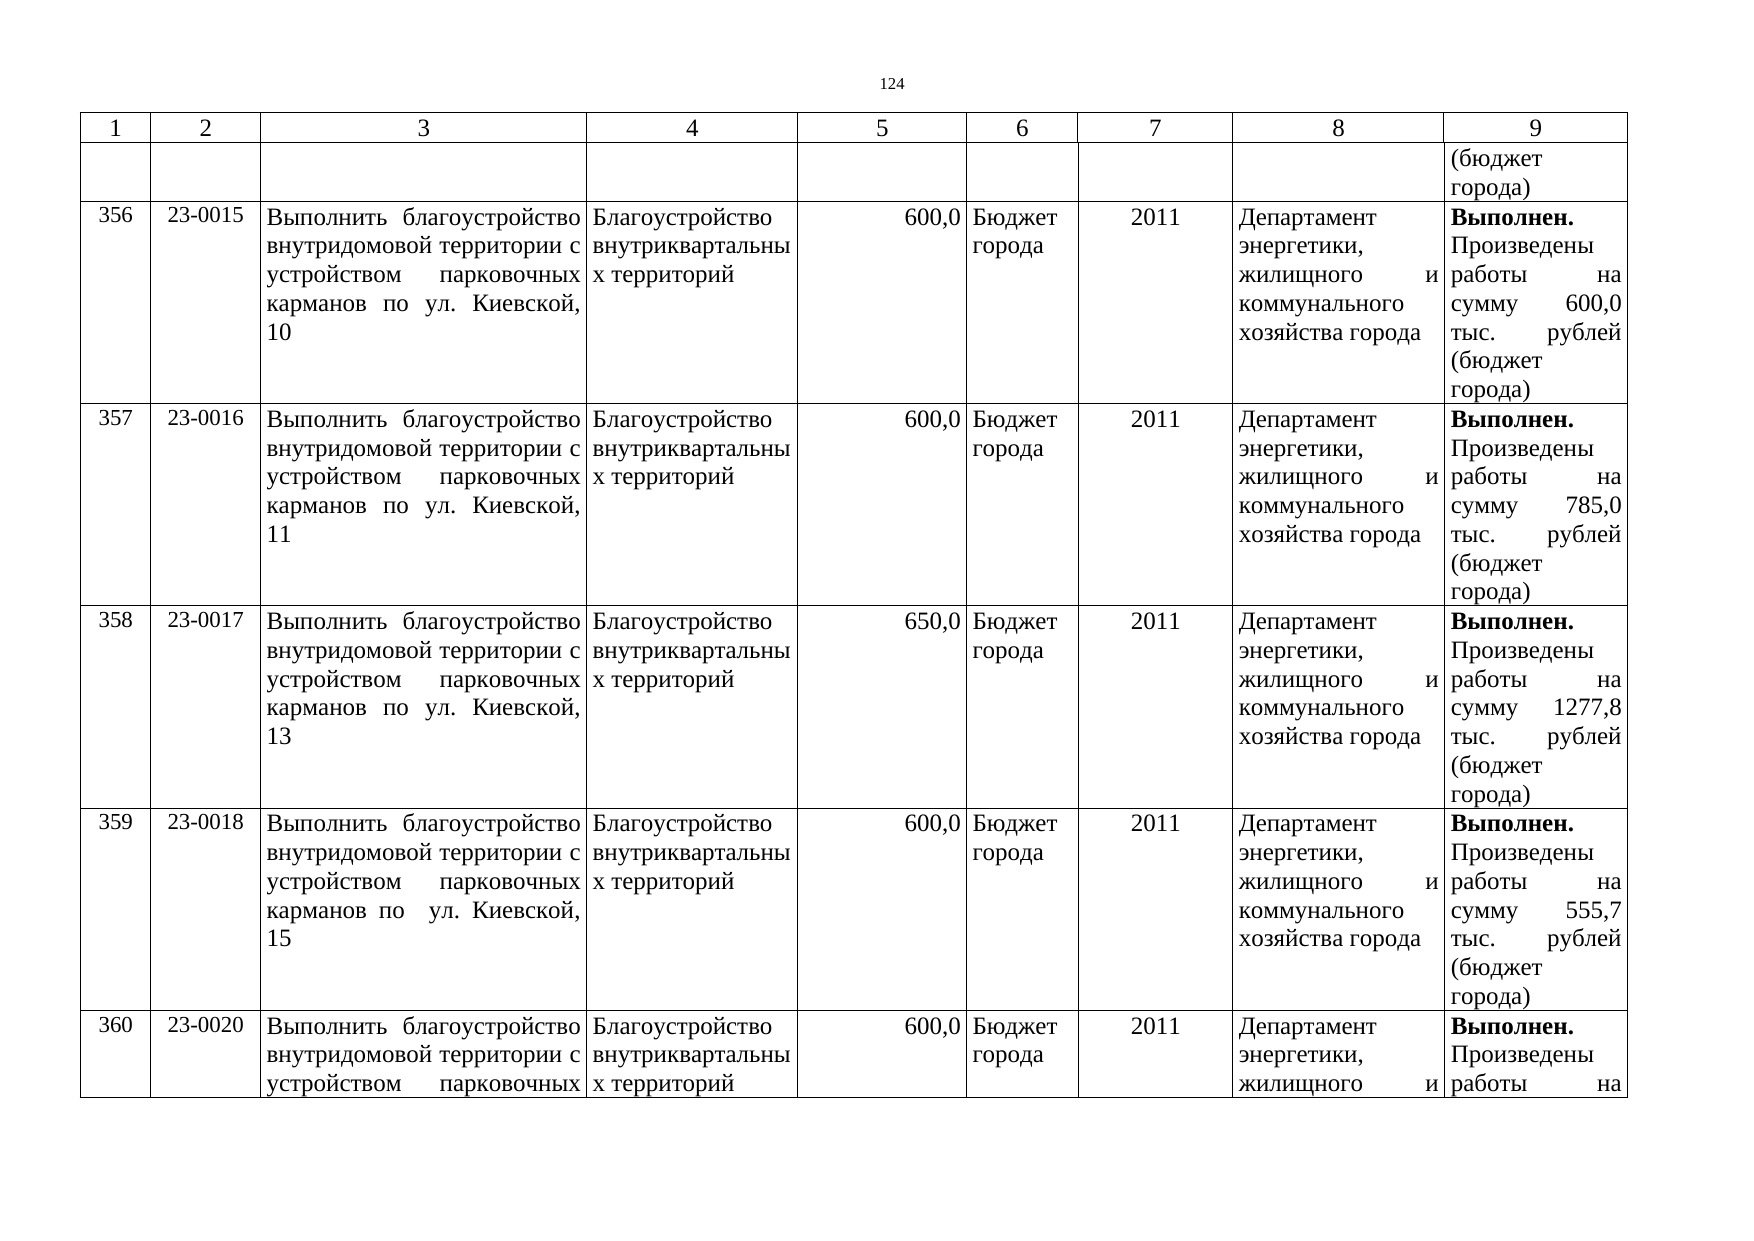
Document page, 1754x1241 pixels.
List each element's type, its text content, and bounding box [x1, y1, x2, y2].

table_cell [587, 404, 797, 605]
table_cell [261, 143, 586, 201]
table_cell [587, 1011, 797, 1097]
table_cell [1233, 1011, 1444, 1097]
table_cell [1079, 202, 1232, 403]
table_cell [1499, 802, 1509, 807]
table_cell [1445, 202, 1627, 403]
table_header 8 [1233, 113, 1443, 142]
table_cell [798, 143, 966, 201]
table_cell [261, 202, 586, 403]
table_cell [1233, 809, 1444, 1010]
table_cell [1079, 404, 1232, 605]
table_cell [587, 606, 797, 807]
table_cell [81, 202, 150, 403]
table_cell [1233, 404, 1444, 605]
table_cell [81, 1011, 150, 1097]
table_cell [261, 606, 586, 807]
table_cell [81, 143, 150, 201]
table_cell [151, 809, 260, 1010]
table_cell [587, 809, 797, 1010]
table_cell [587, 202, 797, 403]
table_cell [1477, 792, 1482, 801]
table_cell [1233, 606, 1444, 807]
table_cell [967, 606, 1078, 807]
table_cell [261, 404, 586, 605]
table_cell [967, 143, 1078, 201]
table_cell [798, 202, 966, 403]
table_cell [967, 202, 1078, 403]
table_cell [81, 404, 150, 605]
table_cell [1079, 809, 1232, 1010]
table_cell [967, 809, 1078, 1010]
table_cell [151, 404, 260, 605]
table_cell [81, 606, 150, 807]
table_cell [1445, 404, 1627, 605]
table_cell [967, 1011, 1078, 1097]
table_header 9 [1444, 113, 1627, 142]
table_header 4 [587, 113, 797, 142]
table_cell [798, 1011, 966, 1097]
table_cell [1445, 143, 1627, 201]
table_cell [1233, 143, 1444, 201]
table_header 6 [967, 113, 1077, 142]
table_header 3 [261, 113, 586, 142]
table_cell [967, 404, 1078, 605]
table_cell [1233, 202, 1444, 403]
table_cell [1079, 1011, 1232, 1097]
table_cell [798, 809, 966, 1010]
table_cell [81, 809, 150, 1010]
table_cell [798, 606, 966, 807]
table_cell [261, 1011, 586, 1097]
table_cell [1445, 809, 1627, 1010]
table_header 7 [1078, 113, 1232, 142]
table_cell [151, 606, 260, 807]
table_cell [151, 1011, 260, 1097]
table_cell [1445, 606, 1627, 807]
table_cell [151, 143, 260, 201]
table_header 5 [798, 113, 966, 142]
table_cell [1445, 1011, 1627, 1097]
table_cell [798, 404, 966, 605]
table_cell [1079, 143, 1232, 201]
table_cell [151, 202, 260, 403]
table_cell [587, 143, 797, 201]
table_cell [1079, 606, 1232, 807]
table_header 2 [151, 113, 260, 142]
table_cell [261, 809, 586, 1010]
table_header 1 [81, 113, 150, 142]
